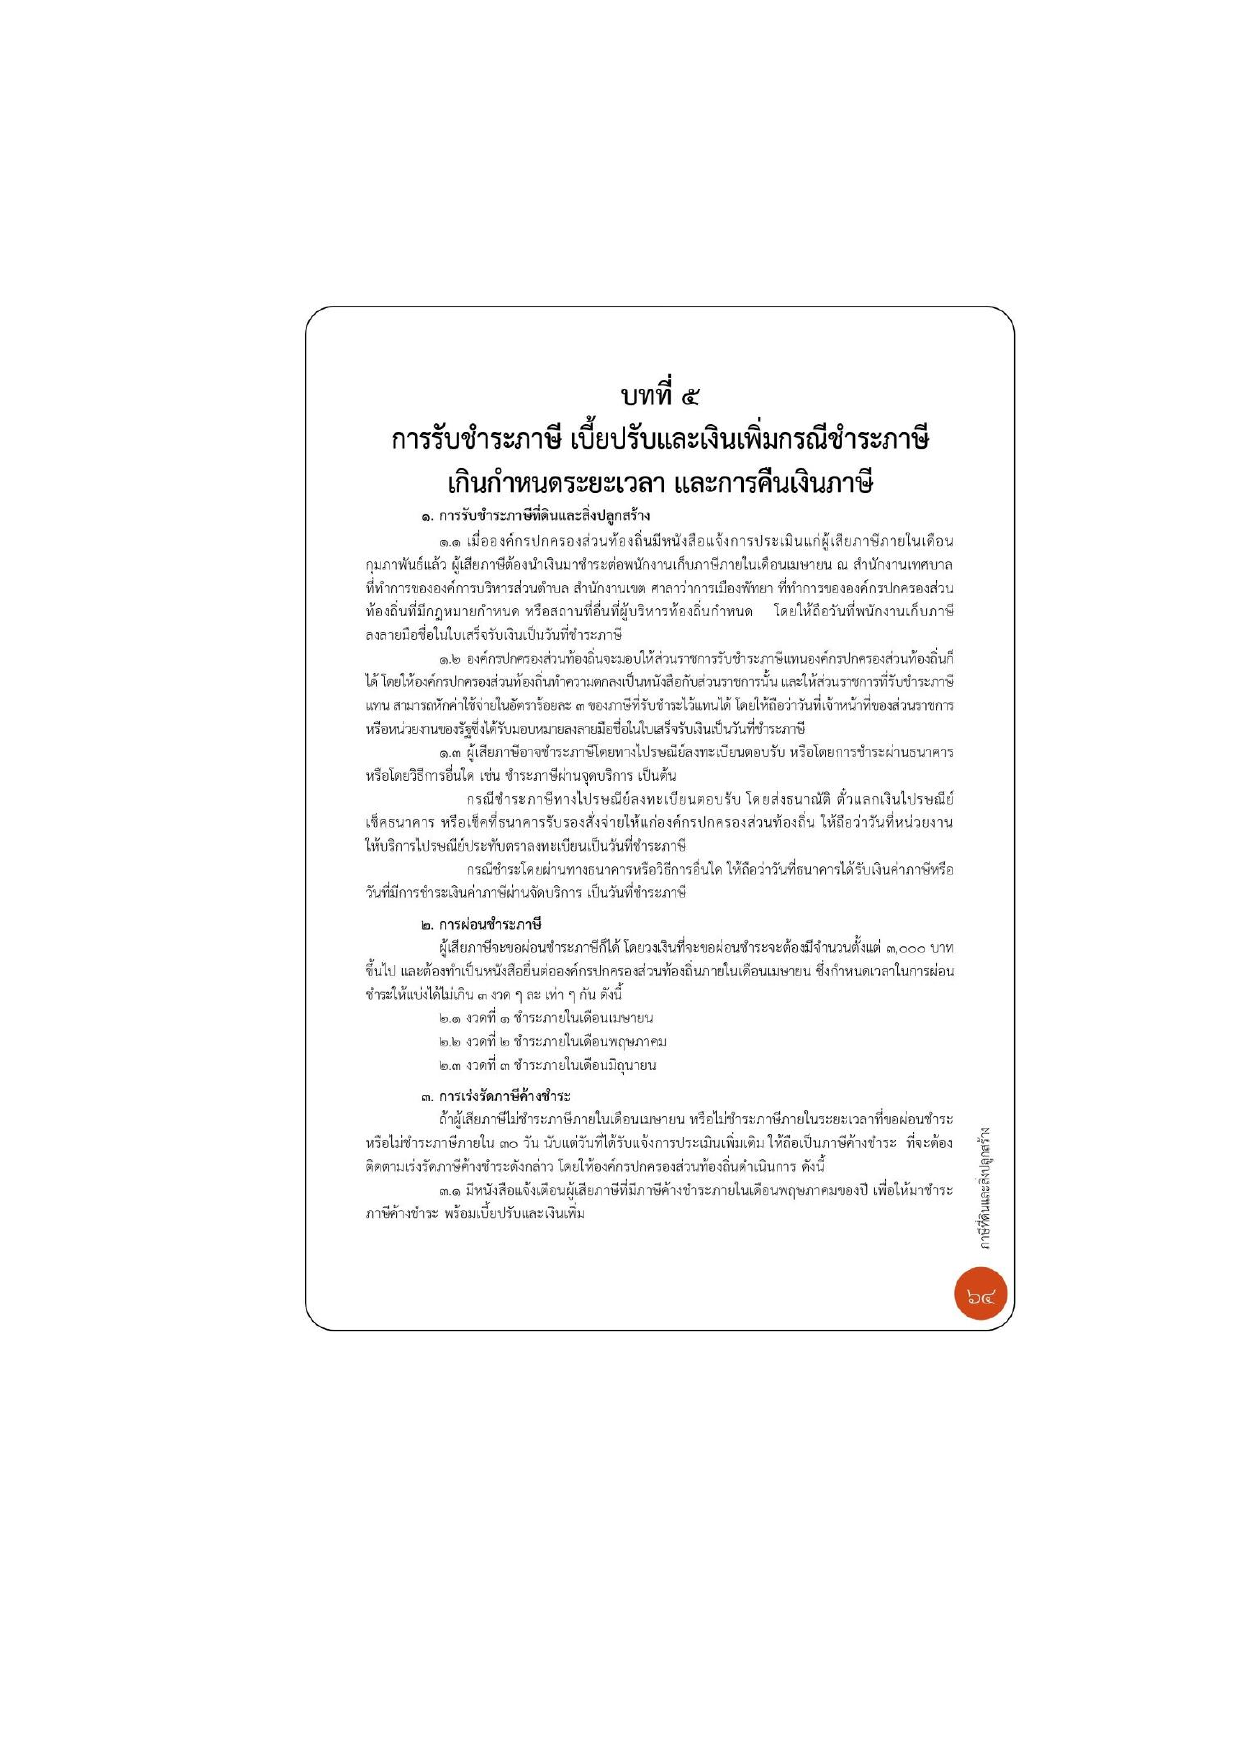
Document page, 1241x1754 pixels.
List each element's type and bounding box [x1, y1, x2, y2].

picture [150, 150, 1169, 1590]
